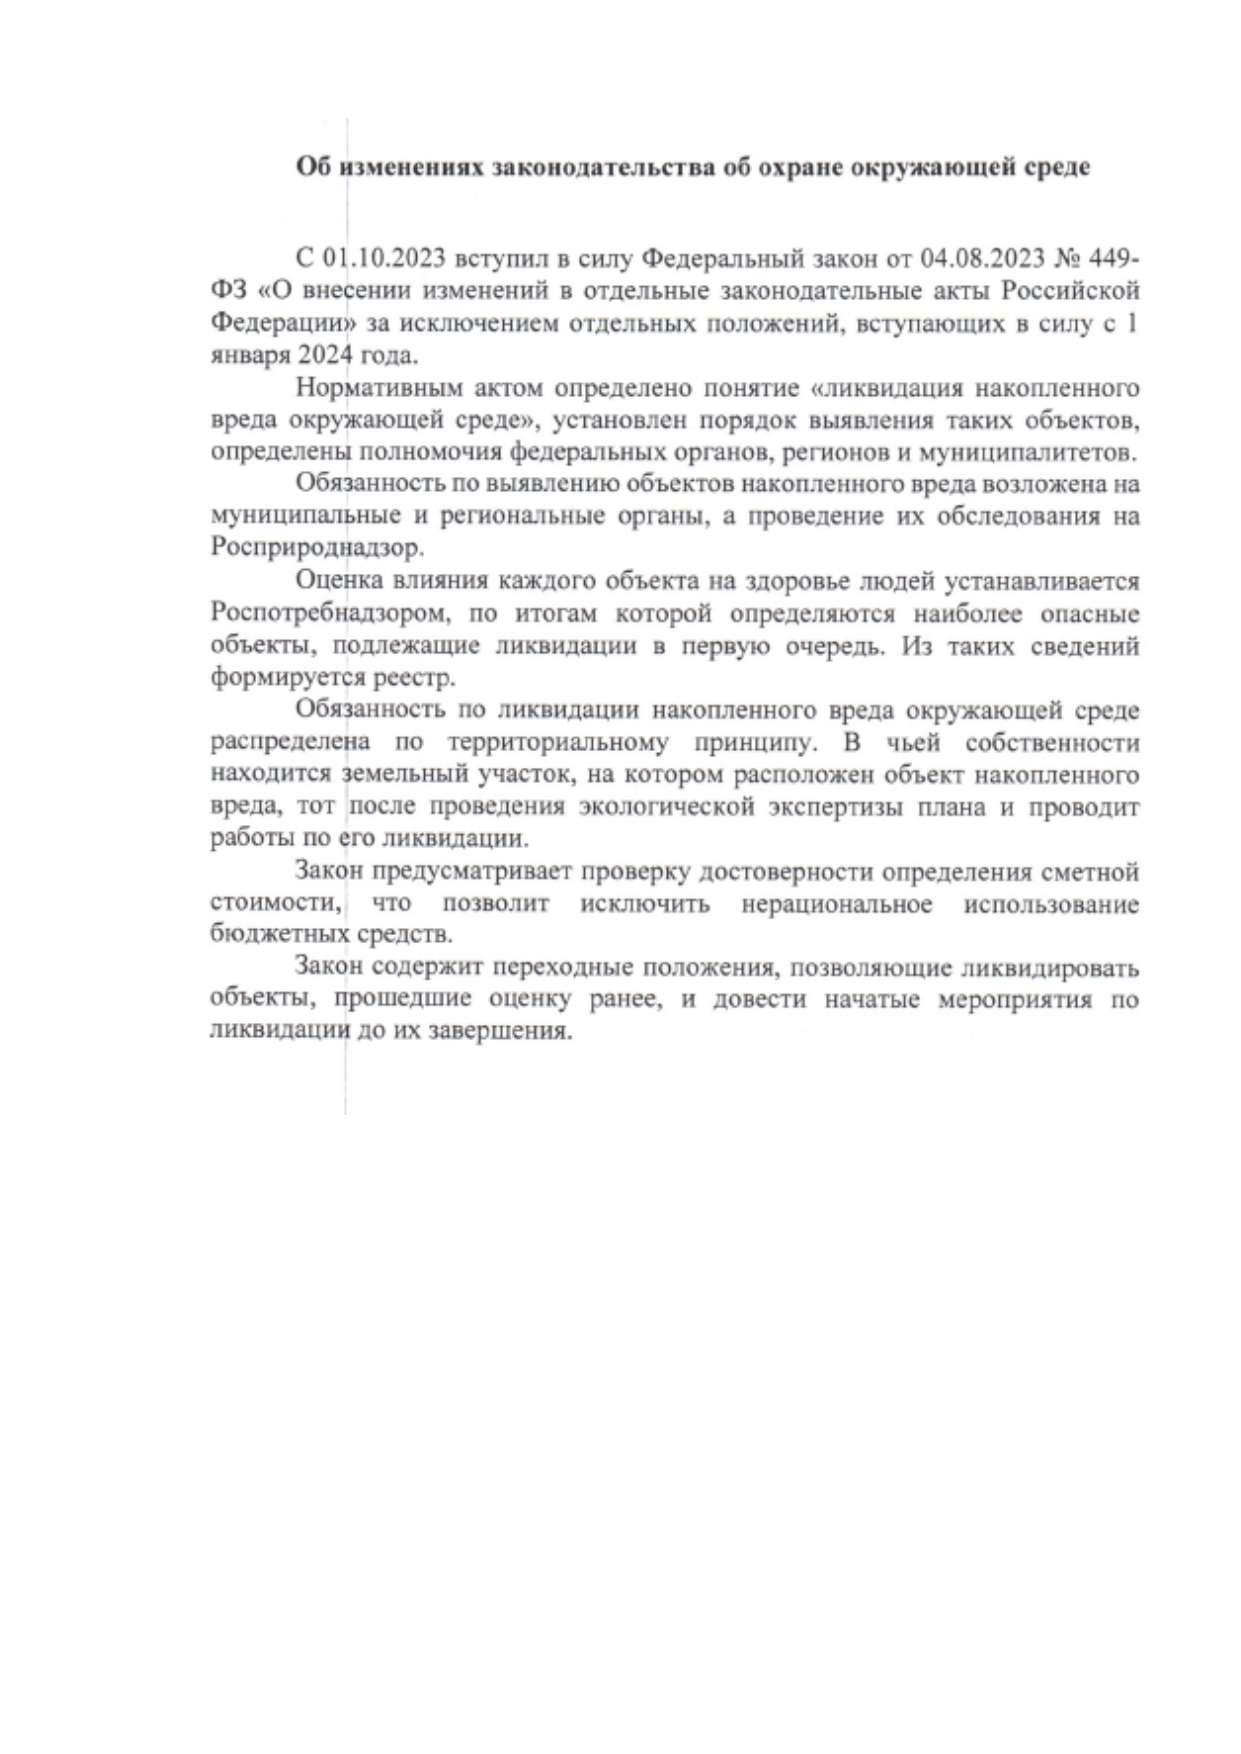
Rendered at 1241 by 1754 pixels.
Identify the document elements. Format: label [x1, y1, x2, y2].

picture [177, 118, 1157, 1115]
